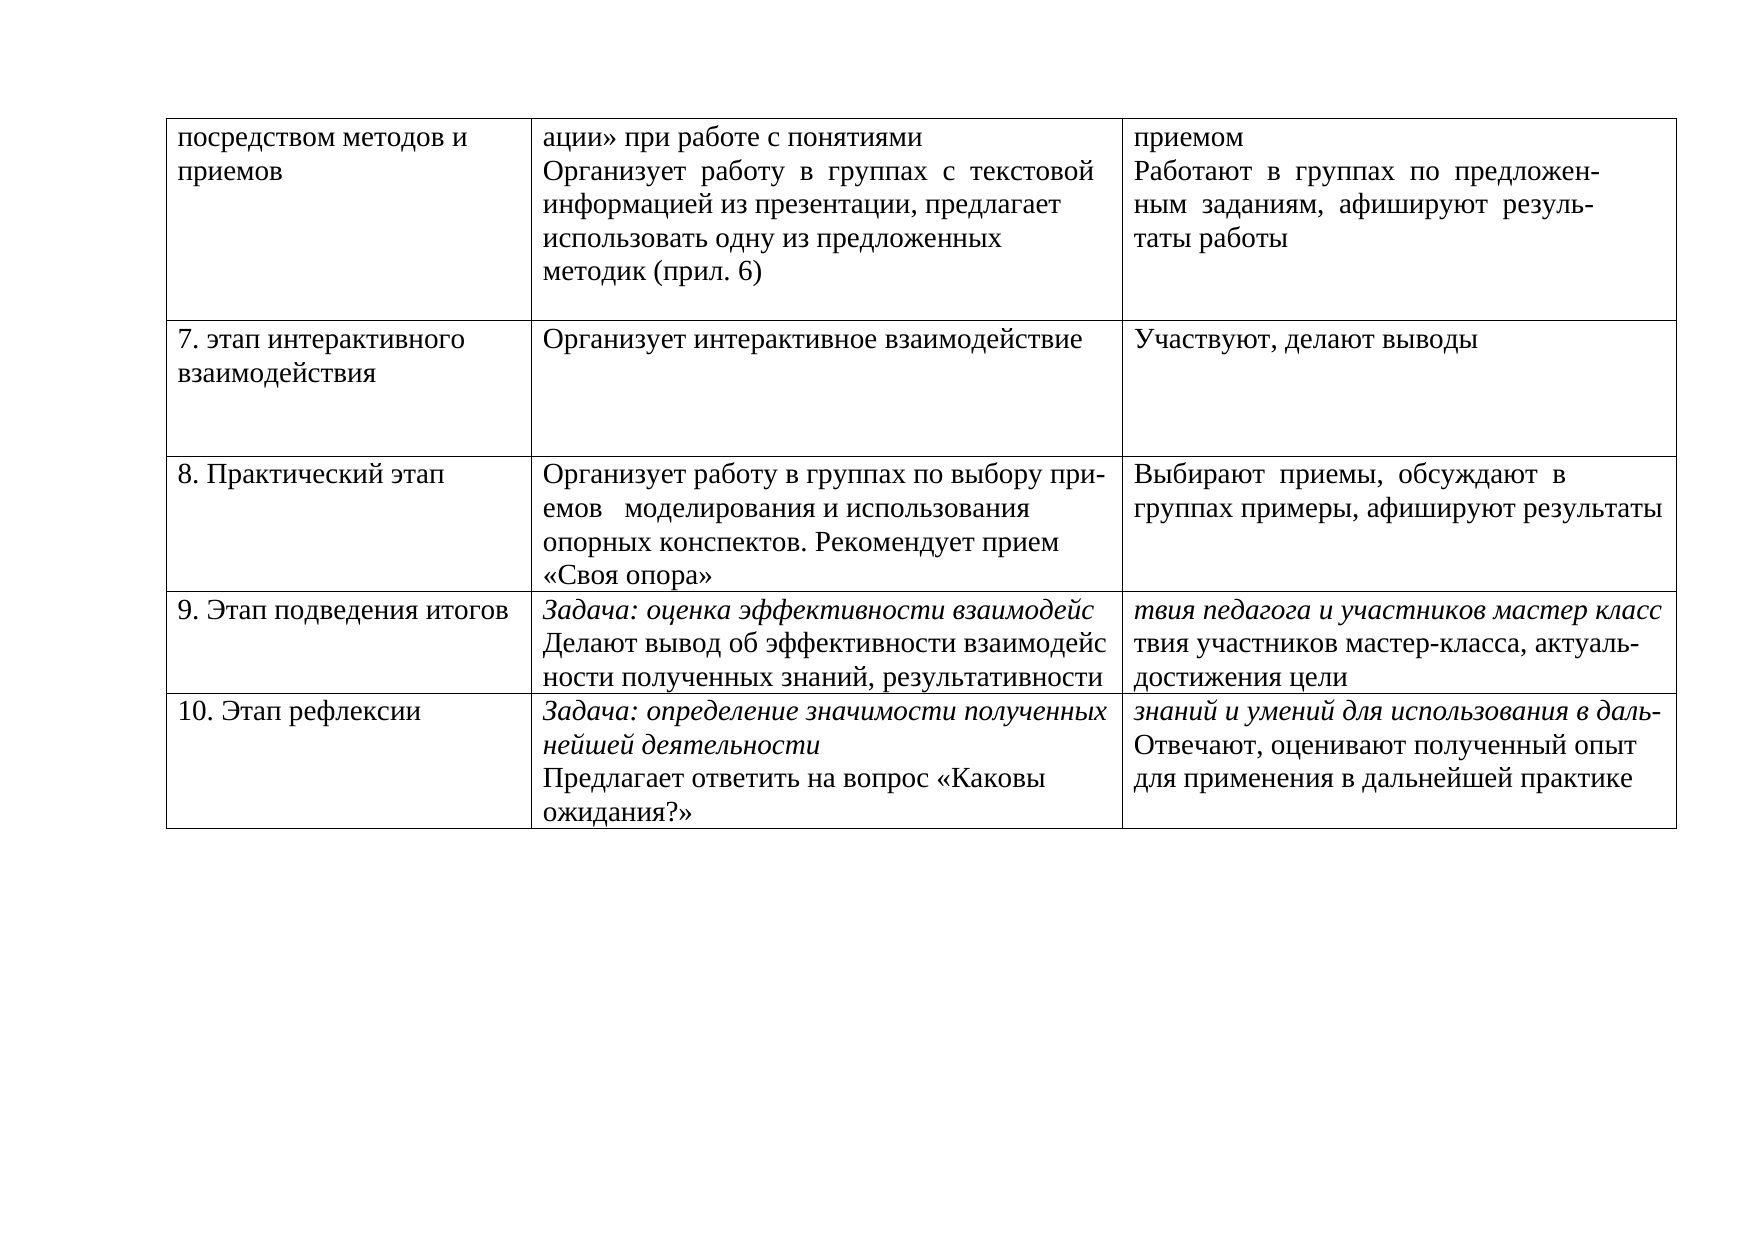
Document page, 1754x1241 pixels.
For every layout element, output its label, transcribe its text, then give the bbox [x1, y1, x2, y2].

table_cell Задача: оценка эффективности взаимодейс Делают вывод об эффективности взаимодейс ности полученных знаний, результативности [532, 592, 1122, 692]
table_cell знаний и умений для использования в даль- Отвечают, оценивают полученный опыт для применения в дальнейшей практике [1123, 694, 1676, 828]
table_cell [1123, 119, 1676, 320]
table_cell Задача: определение значимости полученных нейшей деятельности Предлагает ответить на вопрос «Каковы ожидания?» [532, 694, 1122, 828]
table_cell Выбирают приемы, обсуждают в группах примеры, афишируют результаты [1123, 457, 1676, 591]
table_cell Организует работу в группах по выбору при- емов моделирования и использования опорных конспектов. Рекомендует прием «Своя опора» [532, 457, 1122, 591]
table_cell Участвуют, делают выводы [1123, 321, 1676, 456]
table_cell твия педагога и участников мастер класс твия участников мастер-класса, актуаль- достижения цели [1123, 592, 1676, 692]
table_cell 9. Этап подведения итогов [167, 592, 531, 692]
table_cell 10. Этап рефлексии [167, 694, 531, 828]
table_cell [167, 119, 531, 320]
table_cell 8. Практический этап [167, 457, 531, 591]
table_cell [532, 119, 1122, 320]
table_cell Организует интерактивное взаимодействие [532, 321, 1122, 456]
table_cell 7. этап интерактивного взаимодействия [167, 321, 531, 456]
